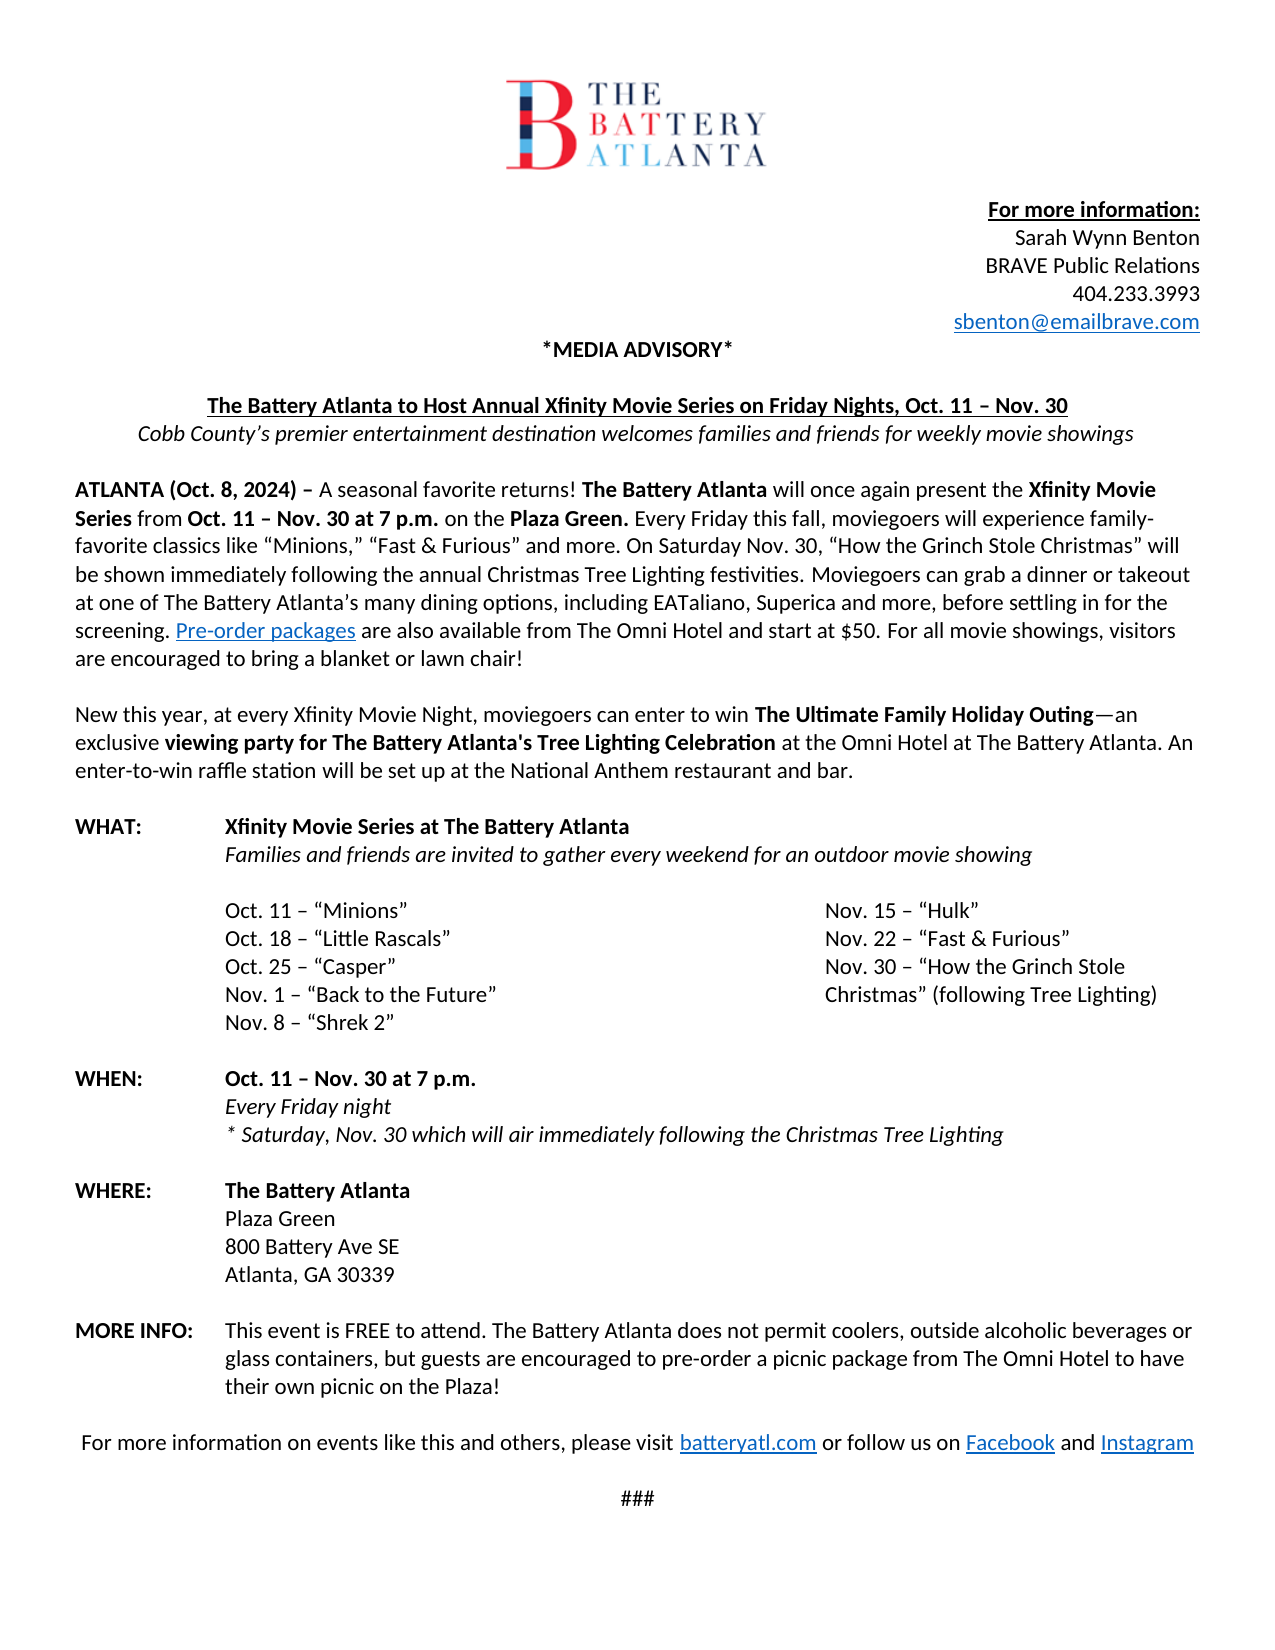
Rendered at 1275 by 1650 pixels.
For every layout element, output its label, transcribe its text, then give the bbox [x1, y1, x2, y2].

text 404.233.3993 [75, 279, 1200, 307]
text The Battery Atlanta to Host Annual Xfinity Movie Series on Friday Nights, Oct. 11 – Nov. 30 [75, 392, 1200, 419]
text Cobb County’s premier entertainment destination welcomes families and friends for weekly movie showings [75, 419, 1200, 448]
text Nov. 15 – “Hulk” [825, 896, 1200, 924]
text ### [75, 1484, 1200, 1512]
text Families and friends are invited to gather every weekend for an outdoor movie showing [75, 840, 1200, 868]
text Oct. 25 – “Casper” [225, 952, 600, 980]
text BRAVE Public Relations [75, 251, 1200, 279]
text *MEDIA ADVISORY* [75, 336, 1200, 363]
text Atlanta, GA 30339 [75, 1260, 1200, 1288]
text Nov. 8 – “Shrek 2” [225, 1008, 600, 1036]
text New this year, at every Xfinity Movie Night, moviegoers can enter to win The Ultimate Family Holiday Outing—an exclusive viewing party for The Battery Atlanta's Tree Lighting Celebration at the Omni Hotel at The Battery Atlanta. An enter-to-win raffle station will be set up at the National Anthem restaurant and bar. [75, 700, 1200, 784]
text Plaza Green [75, 1204, 1200, 1232]
text sbenton@emailbrave.com [75, 307, 1200, 336]
text Every Friday night [225, 1092, 1200, 1120]
picture [506, 75, 770, 171]
text Oct. 18 – “Little Rascals” [225, 924, 600, 952]
text WHAT: Xfinity Movie Series at The Battery Atlanta [75, 812, 1200, 840]
text Oct. 11 – “Minions” [225, 896, 600, 924]
text 800 Battery Ave SE [75, 1232, 1200, 1260]
text Nov. 30 – “How the Grinch Stole Christmas” (following Tree Lighting) [825, 952, 1200, 1008]
text WHERE: The Battery Atlanta [75, 1148, 1200, 1204]
text * Saturday, Nov. 30 which will air immediately following the Christmas Tree Lighting [225, 1120, 1200, 1148]
text For more information on events like this and others, please visit batteryatl.com or follow us on Facebook and Instagram [75, 1428, 1200, 1456]
text WHEN: Oct. 11 – Nov. 30 at 7 p.m. [75, 1064, 1200, 1092]
text MORE INFO: This event is FREE to attend. The Battery Atlanta does not permit coolers, outside alcoholic beverages or glass containers, but guests are encouraged to pre-order a picnic package from The Omni Hotel to have their own picnic on the Plaza! [75, 1316, 1200, 1400]
text Nov. 22 – “Fast & Furious” [825, 924, 1200, 952]
text Sarah Wynn Benton [75, 223, 1200, 251]
text ATLANTA (Oct. 8, 2024) – A seasonal favorite returns! The Battery Atlanta will once again present the Xfinity Movie Series from Oct. 11 – Nov. 30 at 7 p.m. on the Plaza Green. Every Friday this fall, moviegoers will experience family-favorite classics like “Minions,” “Fast & Furious” and more. On Saturday Nov. 30, “How the Grinch Stole Christmas” will be shown immediately following the annual Christmas Tree Lighting festivities. Moviegoers can grab a dinner or takeout at one of The Battery Atlanta’s many dining options, including EATaliano, Superica and more, before settling in for the screening. Pre-order packages are also available from The Omni Hotel and start at $50. For all movie showings, visitors are encouraged to bring a blanket or lawn chair! [75, 476, 1200, 672]
text For more information: [75, 195, 1200, 223]
text Nov. 1 – “Back to the Future” [225, 980, 600, 1008]
